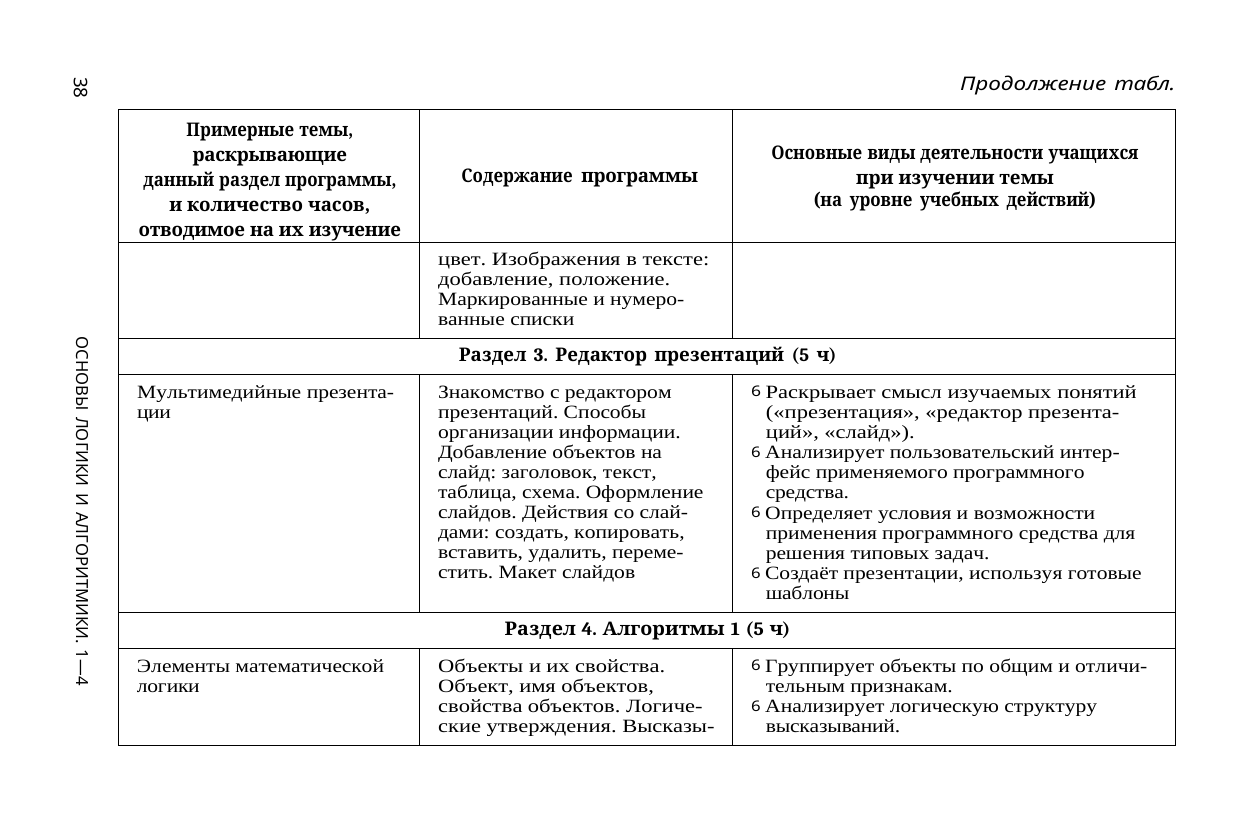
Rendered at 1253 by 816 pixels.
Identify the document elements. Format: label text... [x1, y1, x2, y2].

table_cell Мультимедийные презента- ции [119, 375, 419, 612]
table_cell Раздел 4. Алгоритмы 1 (5 ч) [119, 613, 1175, 648]
table_header Содержание программы [420, 110, 732, 242]
text Продолжение табл. [106, 70, 1176, 96]
table_cell 6 Раскрывает смысл изучаемых понятий («презентация», «редактор презента- ций», «слайд»). 6 Анализирует пользовательский интер- фейс применяемого программного средства. 6 Определяет условия и возможности применения программного средства для решения типовых задач. 6 Создаёт презентации, используя готовые шаблоны [733, 375, 1175, 612]
table_cell цвет. Изображения в тексте: добавление, положение. Маркированные и нумеро- ванные списки [420, 243, 732, 338]
table_cell Раздел 3. Редактор презентаций (5 ч) [119, 339, 1175, 374]
table_cell Знакомство с редактором презентаций. Способы организации информации. Добавление объектов на слайд: заголовок, текст, таблица, схема. Оформление слайдов. Действия со слай- дами: создать, копировать, вставить, удалить, переме- стить. Макет слайдов [420, 375, 732, 612]
table_header Основные виды деятельности учащихся при изучении темы (на уровне учебных действий) [733, 110, 1175, 242]
table_cell [119, 243, 419, 338]
table_cell 6 Группирует объекты по общим и отличи- тельным признакам. 6 Анализирует логическую структуру высказываний. [733, 649, 1175, 745]
table_cell Объекты и их свойства. Объект, имя объектов, свойства объектов. Логиче- ские утверждения. Высказы- [420, 649, 732, 745]
table_cell Элементы математической логики [119, 649, 419, 745]
table_header Примерные темы, раскрывающие данный раздел программы, и количество часов, отводимое на их изучение [119, 110, 419, 242]
table_cell [733, 243, 1175, 338]
